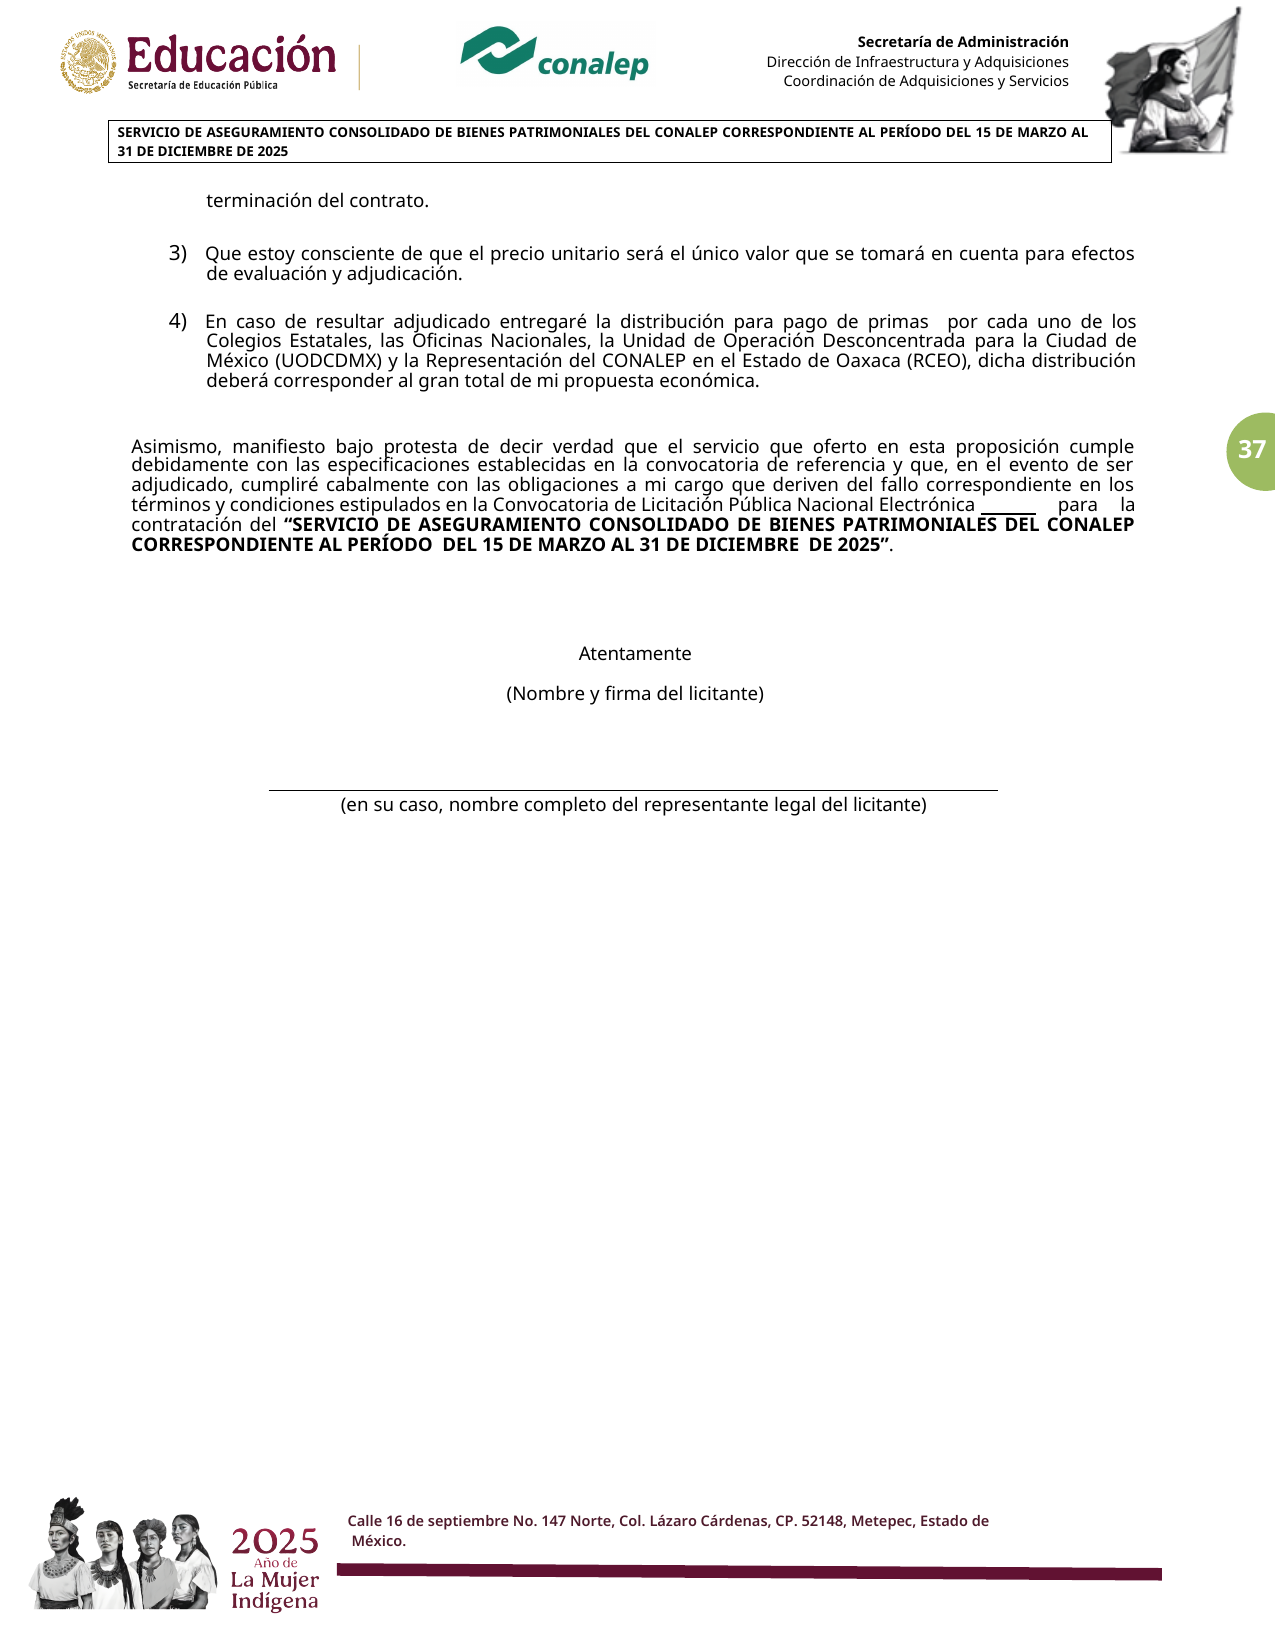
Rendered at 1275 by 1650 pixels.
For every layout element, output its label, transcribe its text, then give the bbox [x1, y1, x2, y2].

picture [455, 21, 657, 87]
text (Nombre y firma del licitante) [480, 680, 790, 706]
picture [60, 30, 360, 94]
picture [1106, 121, 1111, 162]
text Asimismo, manifiesto bajo protesta de decir verdad que el servicio que oferto en esta proposición cumple debidamente con las especificaciones establecidas en la convocatoria de referencia y que, en el evento de ser adjudicado, cumpliré cabalmente con las obligaciones a mi cargo que deriven del fallo correspondiente en los términos y condiciones estipulados en la Convocatoria de Licitación Pública Nacional Electrónica para la contratación del “SERVICIO DE ASEGURAMIENTO CONSOLIDADO DE BIENES PATRIMONIALES DEL CONALEP CORRESPONDIENTE AL PERÍODO DEL 15 DE MARZO AL 31 DE DICIEMBRE DE 2025”. [131, 437, 1135, 557]
picture [13, 1491, 331, 1637]
text (en su caso, nombre completo del representante legal del licitante) [142, 781, 1125, 816]
picture [1086, 2, 1257, 164]
list Que estoy consciente de que el precio unitario será el único valor que se tomará en cuenta para efectos de evaluación y adjudicación. [169, 243, 1136, 285]
text Atentamente [480, 640, 790, 665]
list En caso de resultar adjudicado entregaré la distribución para pago de primas por cada uno de los Colegios Estatales, las Oficinas Nacionales, la Unidad de Operación Desconcentrada para la Ciudad de México (UODCDMX) y la Representación del CONALEP en el Estado de Oaxaca (RCEO), dicha distribución deberá corresponder al gran total de mi propuesta económica. [169, 311, 1137, 393]
